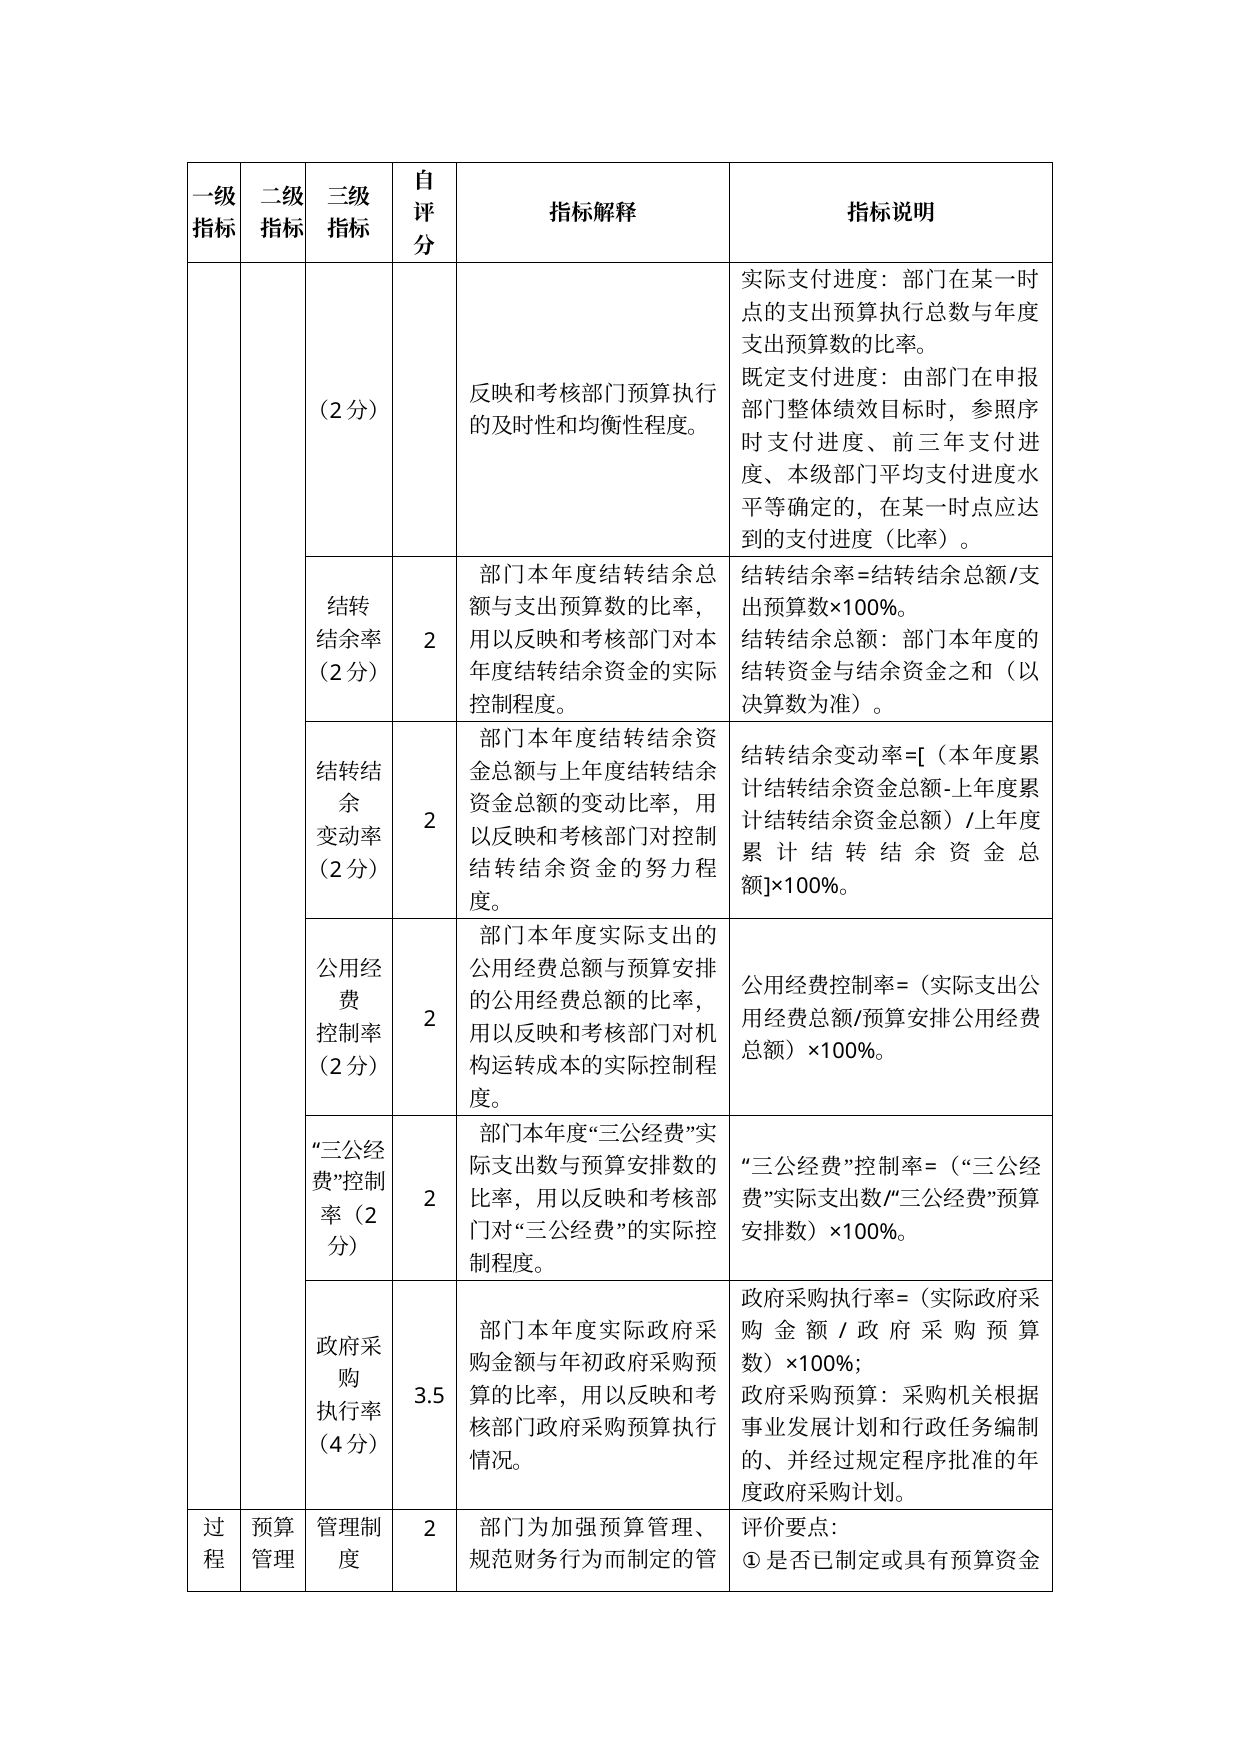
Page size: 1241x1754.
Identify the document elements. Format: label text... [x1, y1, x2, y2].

table_header 三级 指标 [306, 163, 392, 262]
table_cell 结转结余 变动率（2分） [306, 722, 392, 918]
table_cell 2 [393, 722, 456, 918]
table_header 指标说明 [730, 163, 1052, 262]
table_cell 结转 结余率（2分） [306, 557, 392, 721]
table_cell 部门本年度实际支出的公用经费总额与预算安排的公用经费总额的比率，用以反映和考核部门对机构运转成本的实际控制程度。 [457, 919, 729, 1115]
table_cell 部门本年度结转结余总额与支出预算数的比率，用以反映和考核部门对本年度结转结余资金的实际控制程度。 [457, 557, 729, 721]
table_cell “三公经费”控制率=（“三公经费”实际支出数/“三公经费”预算安排数）×100%。 [730, 1116, 1052, 1279]
table_cell 2 [393, 1510, 456, 1591]
table_header 自评分 [393, 163, 456, 262]
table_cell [457, 263, 729, 556]
table_cell 公用经费控制率=（实际支出公用经费总额/预算安排公用经费总额）×100%。 [730, 919, 1052, 1115]
table_cell “三公经费”控制率（2分） [306, 1116, 392, 1279]
table_cell 结转结余变动率=[（本年度累计结转结余资金总额-上年度累计结转结余资金总额）/上年度累计结转结余资金总额]×100%。 [730, 722, 1052, 918]
table_cell 2 [393, 919, 456, 1115]
table_cell 部门本年度实际政府采购金额与年初政府采购预算的比率，用以反映和考核部门政府采购预算执行情况。 [457, 1281, 729, 1509]
table_cell 过 程（30分） [188, 1510, 240, 1591]
table_cell 公用经费 控制率（2分） [306, 919, 392, 1115]
table_cell 部门本年度结转结余资金总额与上年度结转结余资金总额的变动比率，用以反映和考核部门对控制结转结余资金的努力程度。 [457, 722, 729, 918]
table_header 二级 指标 [241, 163, 305, 262]
table_cell 结转结余率=结转结余总额/支出预算数×100%。 结转结余总额：部门本年度的结转资金与结余资金之和（以决算数为准）。 [730, 557, 1052, 721]
table_cell 3.5 [393, 1281, 456, 1509]
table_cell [730, 1510, 1052, 1591]
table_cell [457, 1510, 729, 1591]
table_cell 2 [393, 557, 456, 721]
table_cell 政府采购 执行率（4分） [306, 1281, 392, 1509]
table_header 一级 指标 [188, 163, 240, 262]
table_cell 政府采购执行率=（实际政府采购金额/政府采购预算数）×100%； 政府采购预算：采购机关根据事业发展计划和行政任务编制的、并经过规定程序批准的年度政府采购计划。 [730, 1281, 1052, 1509]
table_cell 2 [393, 1116, 456, 1279]
table_cell 管理制度 健全性（2分） [306, 1510, 392, 1591]
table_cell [730, 263, 1052, 556]
table_cell 部门本年度“三公经费”实际支出数与预算安排数的比率，用以反映和考核部门对“三公经费”的实际控制程度。 [457, 1116, 729, 1279]
table_cell 预算 管理（5分） ） [241, 1510, 305, 1591]
table_cell 支付 进度率（2分） [306, 263, 392, 556]
table_cell 2 [393, 263, 456, 556]
table_header 指标解释 [457, 163, 729, 262]
